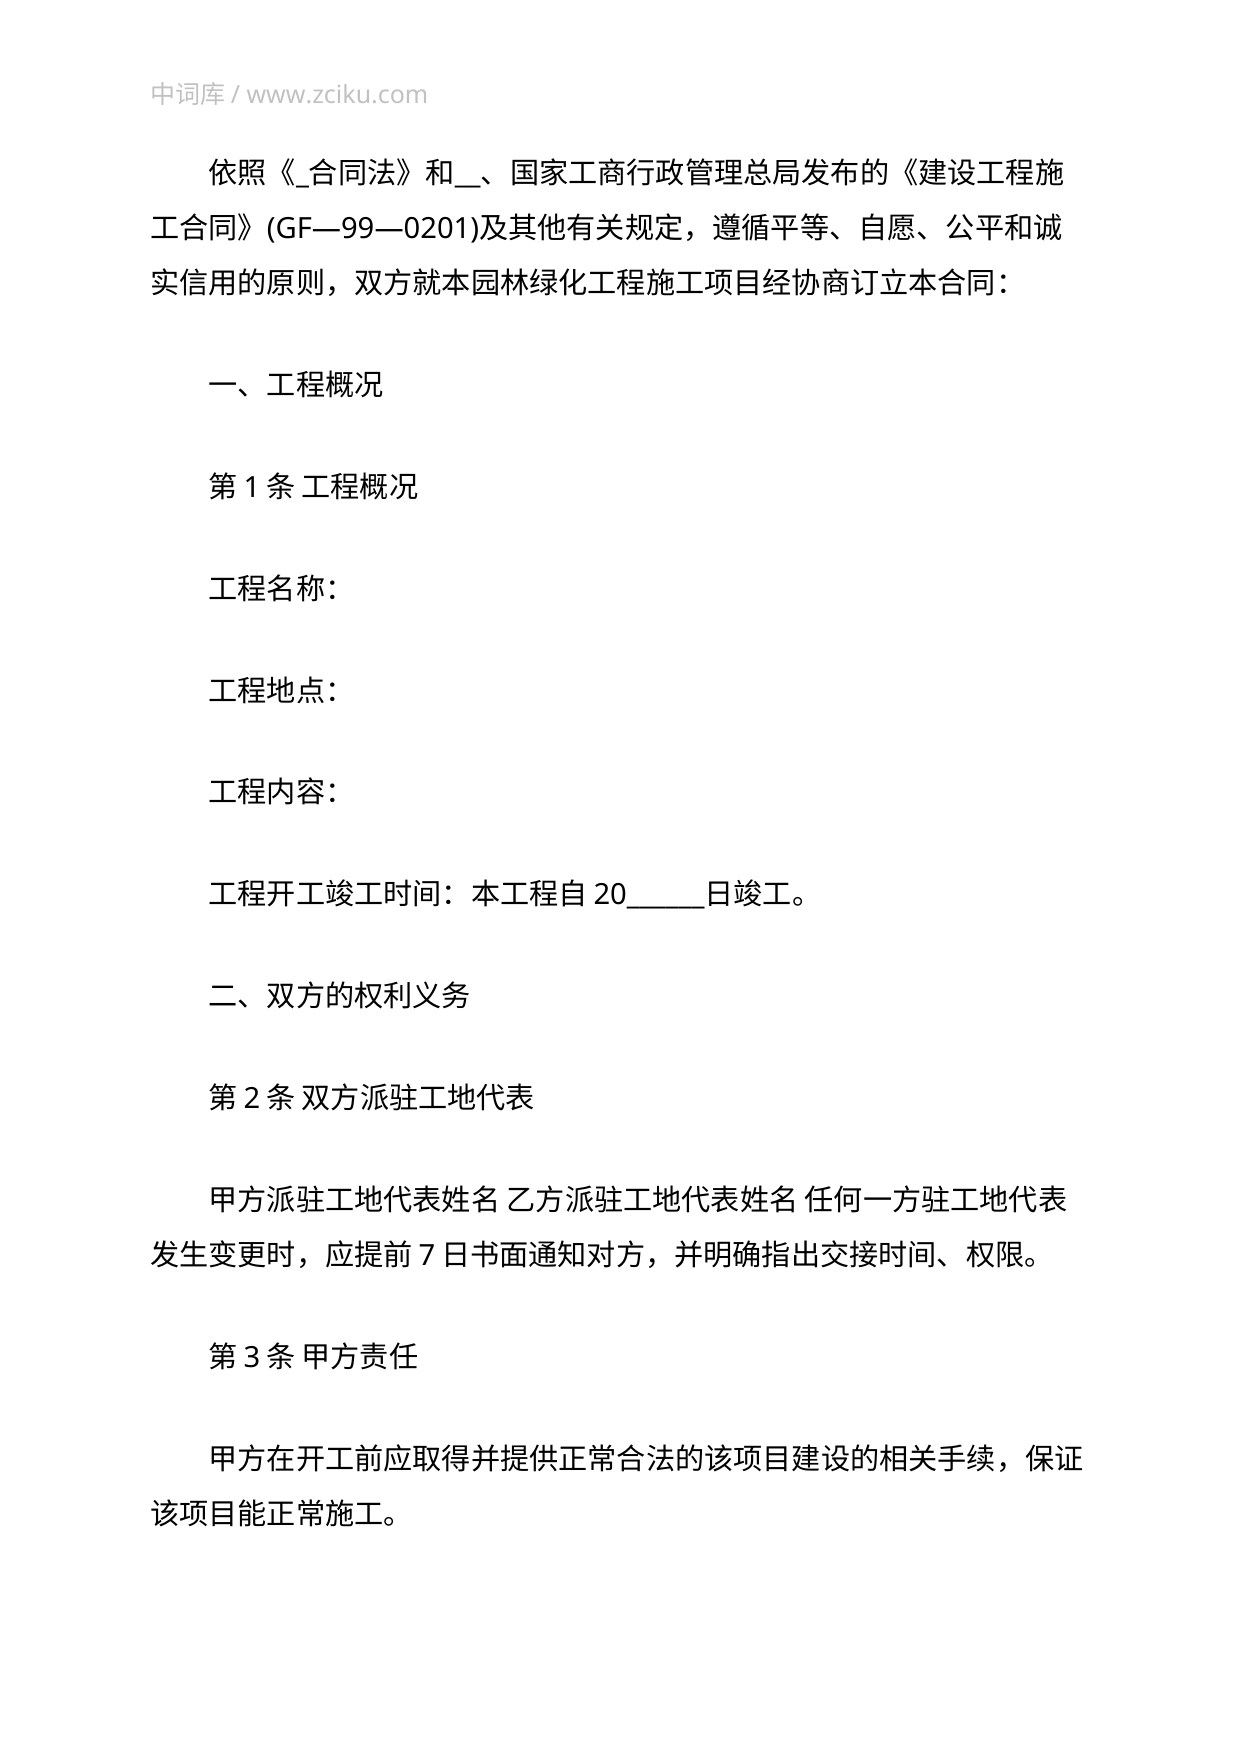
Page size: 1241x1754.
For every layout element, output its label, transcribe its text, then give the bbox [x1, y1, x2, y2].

text 二、双方的权利义务 [150, 973, 1090, 1015]
text 工程地点： [150, 667, 1090, 709]
text 第2条 双方派驻工地代表 [150, 1074, 1090, 1117]
text 一、工程概况 [150, 362, 1090, 404]
text 工程名称： [150, 566, 1090, 608]
text 甲方在开工前应取得并提供正常合法的该项目建设的相关手续，保证该项目能正常施工。 [150, 1435, 1090, 1533]
text 第3条 甲方责任 [150, 1333, 1090, 1376]
text 依照《_合同法》和__、国家工商行政管理总局发布的《建设工程施工合同》(GF—99—0201)及其他有关规定，遵循平等、自愿、公平和诚实信用的原则，双方就本园林绿化工程施工项目经协商订立本合同： [150, 150, 1090, 302]
text 工程内容： [150, 769, 1090, 811]
text 第1条 工程概况 [150, 463, 1090, 506]
text 工程开工竣工时间：本工程自20______日竣工。 [150, 871, 1090, 913]
text 甲方派驻工地代表姓名 乙方派驻工地代表姓名 任何一方驻工地代表发生变更时，应提前7日书面通知对方，并明确指出交接时间、权限。 [150, 1177, 1090, 1274]
